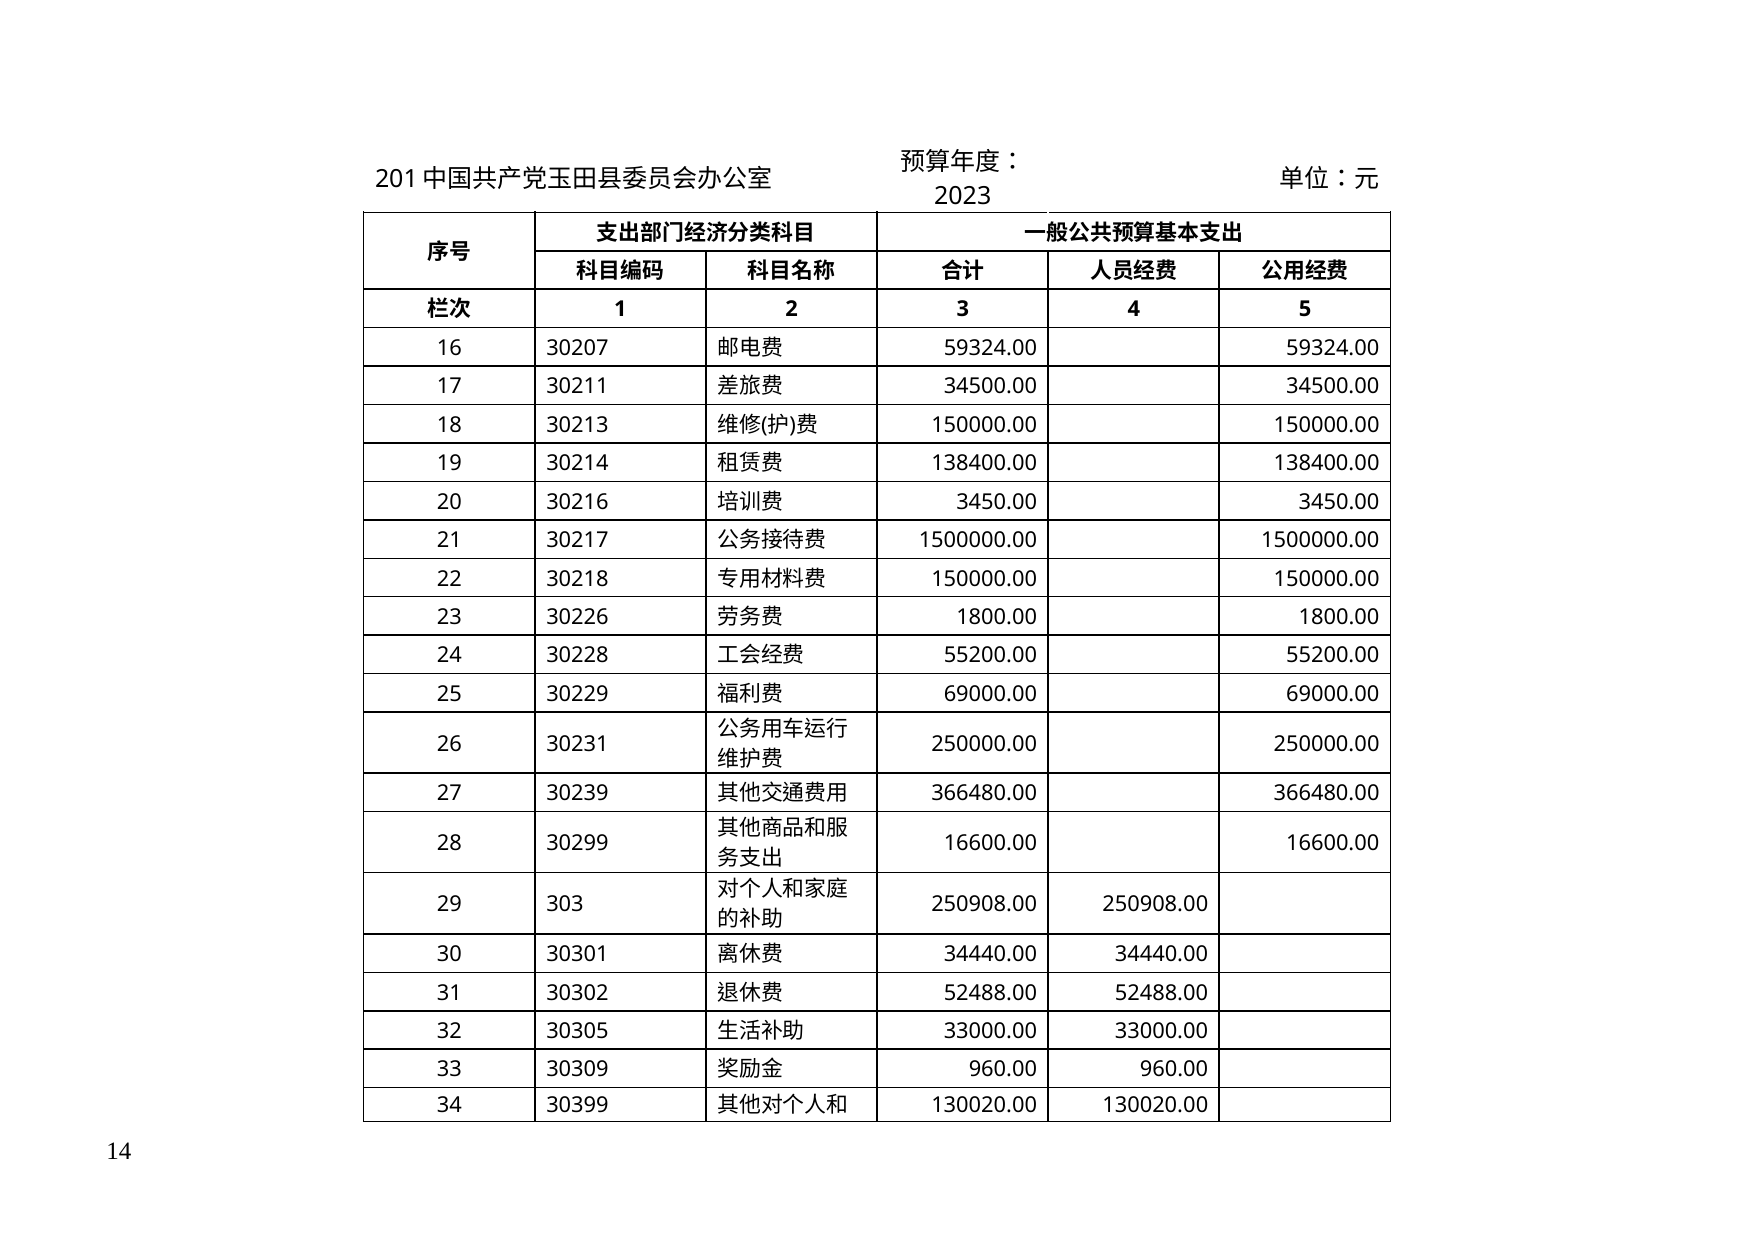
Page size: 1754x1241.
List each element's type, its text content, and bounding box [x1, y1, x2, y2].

table_cell 250908.00 [1049, 873, 1218, 933]
table_cell 59324.00 [878, 328, 1047, 365]
table_cell 52488.00 [1049, 973, 1218, 1010]
table_cell 30213 [536, 405, 705, 442]
table_cell 公务接待费 [707, 521, 876, 557]
table_cell 250000.00 [878, 713, 1047, 772]
table_cell [1049, 559, 1218, 596]
table_cell 租赁费 [707, 444, 876, 481]
table_cell 30305 [536, 1012, 705, 1048]
table_cell 一般公共预算基本支出 [878, 213, 1390, 250]
table_cell 20 [364, 482, 534, 519]
table_cell 303 [536, 873, 705, 933]
table_cell 退休费 [707, 973, 876, 1010]
table_cell 其他对个人和家庭的补助 [707, 1088, 876, 1121]
table_cell 差旅费 [707, 367, 876, 404]
table_cell [1220, 1050, 1390, 1087]
table_cell 30229 [536, 674, 705, 711]
table_cell 30216 [536, 482, 705, 519]
table_cell 30226 [536, 597, 705, 634]
table_cell [1049, 405, 1218, 442]
table_cell 离休费 [707, 935, 876, 971]
table_cell [1049, 812, 1218, 872]
table_cell 28 [364, 812, 534, 872]
table_cell 生活补助 [707, 1012, 876, 1048]
table_cell 福利费 [707, 674, 876, 711]
table_cell 邮电费 [707, 328, 876, 365]
table_cell 30211 [536, 367, 705, 404]
table_cell 1800.00 [878, 597, 1047, 634]
table_cell 34500.00 [1220, 367, 1390, 404]
table_cell 250908.00 [878, 873, 1047, 933]
table_cell [1049, 774, 1218, 811]
table_cell 工会经费 [707, 636, 876, 673]
table_cell 52488.00 [878, 973, 1047, 1010]
table_cell 32 [364, 1012, 534, 1048]
table_cell 30217 [536, 521, 705, 557]
table_cell 3450.00 [878, 482, 1047, 519]
table_cell 33 [364, 1050, 534, 1087]
table_cell 366480.00 [878, 774, 1047, 811]
table_cell 16 [364, 328, 534, 365]
table_cell [1220, 1088, 1390, 1121]
table_cell [1049, 597, 1218, 634]
table_cell 30218 [536, 559, 705, 596]
table_cell 22 [364, 559, 534, 596]
table_cell 公用经费 [1220, 252, 1390, 288]
table_cell 30399 [536, 1088, 705, 1121]
table_cell 19 [364, 444, 534, 481]
table_cell 960.00 [1049, 1050, 1218, 1087]
table_cell 138400.00 [1220, 444, 1390, 481]
table_cell [1049, 444, 1218, 481]
table_cell [1049, 328, 1218, 365]
table_cell 1500000.00 [1220, 521, 1390, 557]
table_cell 16600.00 [878, 812, 1047, 872]
table_cell 30231 [536, 713, 705, 772]
table_cell 人员经费 [1049, 252, 1218, 288]
table_cell [1220, 935, 1390, 971]
table_cell 2 [707, 290, 876, 327]
table_cell [1049, 482, 1218, 519]
table_cell 26 [364, 713, 534, 772]
table_cell 34 [364, 1088, 534, 1121]
table_cell 3450.00 [1220, 482, 1390, 519]
table_cell 奖励金 [707, 1050, 876, 1087]
table_cell 18 [364, 405, 534, 442]
table_cell 29 [364, 873, 534, 933]
table_cell 34440.00 [1049, 935, 1218, 971]
table_cell 科目编码 [536, 252, 705, 288]
table_cell 150000.00 [1220, 559, 1390, 596]
table_cell [1049, 674, 1218, 711]
table_cell [1049, 636, 1218, 673]
table_cell 1800.00 [1220, 597, 1390, 634]
table_cell 合计 [878, 252, 1047, 288]
table_cell 31 [364, 973, 534, 1010]
table_cell 150000.00 [878, 559, 1047, 596]
table_cell 科目名称 [707, 252, 876, 288]
table_cell 1 [536, 290, 705, 327]
table_cell 对个人和家庭的补助 [707, 873, 876, 933]
table_cell 24 [364, 636, 534, 673]
table_cell 55200.00 [1220, 636, 1390, 673]
table_cell 21 [364, 521, 534, 557]
table_cell 3 [878, 290, 1047, 327]
table_header 201中国共产党玉田县委员会办公室 [364, 143, 876, 211]
table_cell 序号 [364, 213, 534, 288]
table_cell 138400.00 [878, 444, 1047, 481]
table_cell 30299 [536, 812, 705, 872]
table_cell 130020.00 [878, 1088, 1047, 1121]
table_cell [1220, 873, 1390, 933]
table_cell 培训费 [707, 482, 876, 519]
table_cell 25 [364, 674, 534, 711]
table_cell 130020.00 [1049, 1088, 1218, 1121]
table_cell 250000.00 [1220, 713, 1390, 772]
table_cell 30239 [536, 774, 705, 811]
table_cell 30301 [536, 935, 705, 971]
table_cell 栏次 [364, 290, 534, 327]
table_cell 16600.00 [1220, 812, 1390, 872]
table_cell 69000.00 [1220, 674, 1390, 711]
table_cell [1049, 713, 1218, 772]
table_cell [1220, 973, 1390, 1010]
table_cell 23 [364, 597, 534, 634]
table_cell 30214 [536, 444, 705, 481]
table_cell 其他交通费用 [707, 774, 876, 811]
table_cell 劳务费 [707, 597, 876, 634]
table_cell 34500.00 [878, 367, 1047, 404]
table_cell 5 [1220, 290, 1390, 327]
table_cell 960.00 [878, 1050, 1047, 1087]
table_cell [1220, 1012, 1390, 1048]
table_cell 1500000.00 [878, 521, 1047, 557]
table_cell 366480.00 [1220, 774, 1390, 811]
table_cell 55200.00 [878, 636, 1047, 673]
table_cell 33000.00 [1049, 1012, 1218, 1048]
table_cell 30309 [536, 1050, 705, 1087]
table_cell [1049, 367, 1218, 404]
table_cell 30207 [536, 328, 705, 365]
table_cell [1049, 521, 1218, 557]
table_cell 公务用车运行维护费 [707, 713, 876, 772]
table_cell 维修(护)费 [707, 405, 876, 442]
table_cell 17 [364, 367, 534, 404]
table_cell 34440.00 [878, 935, 1047, 971]
table_cell 150000.00 [878, 405, 1047, 442]
table_cell 支出部门经济分类科目 [536, 213, 876, 250]
table_cell 59324.00 [1220, 328, 1390, 365]
table_cell 4 [1049, 290, 1218, 327]
table_cell 其他商品和服务支出 [707, 812, 876, 872]
table_header 单位：元 [1049, 143, 1390, 211]
table_cell 专用材料费 [707, 559, 876, 596]
table_header 预算年度：2023 [878, 143, 1047, 211]
table_cell 27 [364, 774, 534, 811]
table_cell 69000.00 [878, 674, 1047, 711]
table_cell 30302 [536, 973, 705, 1010]
table_cell 30228 [536, 636, 705, 673]
table_cell 33000.00 [878, 1012, 1047, 1048]
table_cell 30 [364, 935, 534, 971]
table_cell 150000.00 [1220, 405, 1390, 442]
